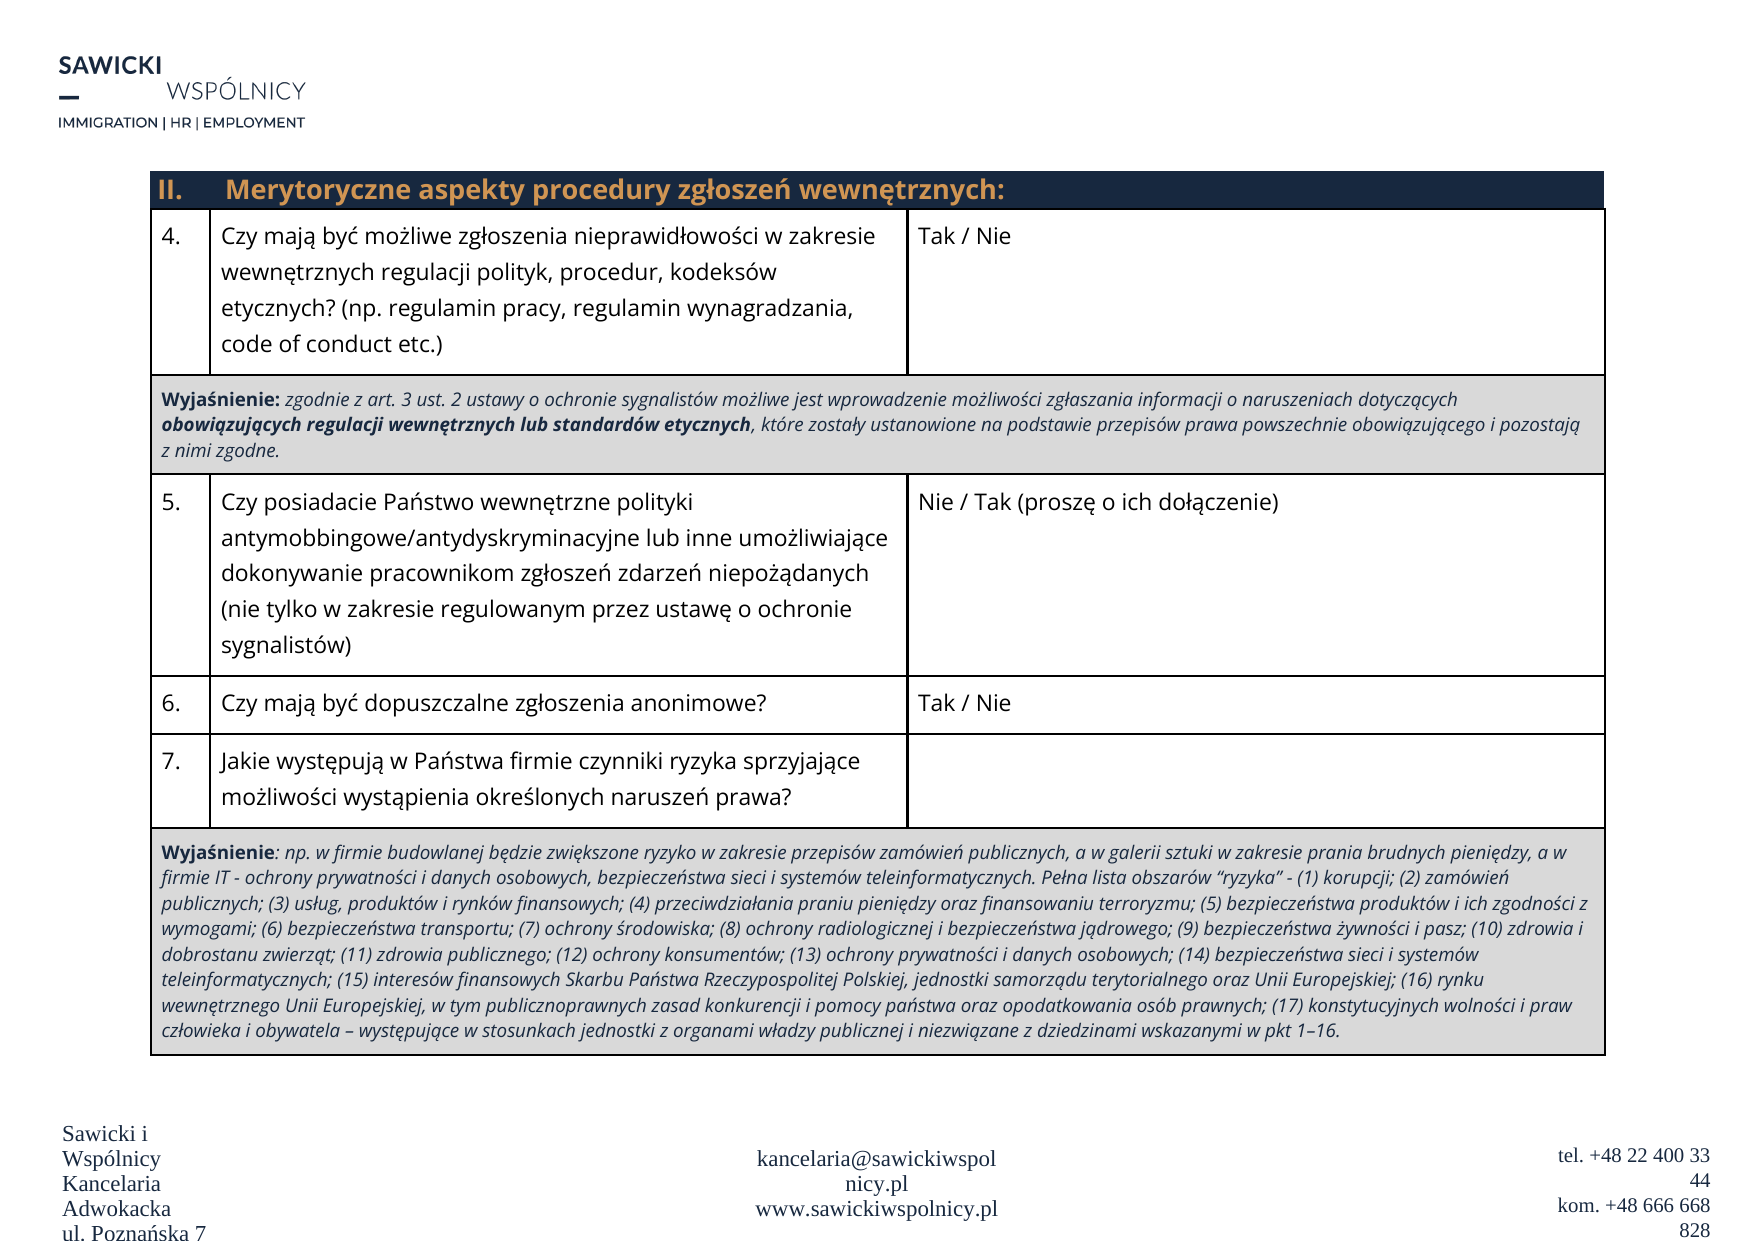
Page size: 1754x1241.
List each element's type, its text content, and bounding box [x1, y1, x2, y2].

table_cell 6. [152, 677, 209, 733]
table_header 4. [152, 210, 209, 373]
table_cell Wyjaśnienie: zgodnie z art. 3 ust. 2 ustawy o ochronie sygnalistów możliwe jest wprowadzenie możliwości zgłaszania informacji o naruszeniach dotyczących obowiązujących regulacji wewnętrznych lub standardów etycznych, które zostały ustanowione na podstawie przepisów prawa powszechnie obowiązującego i pozostają z nimi zgodne. [152, 376, 1604, 473]
table_cell 7. [152, 735, 209, 827]
table_cell Tak / Nie [909, 677, 1604, 733]
table_cell Nie / Tak (proszę o ich dołączenie) [909, 475, 1604, 675]
table_cell Czy posiadacie Państwo wewnętrzne polityki antymobbingowe/antydyskryminacyjne lub inne umożliwiające dokonywanie pracownikom zgłoszeń zdarzeń niepożądanych (nie tylko w zakresie regulowanym przez ustawę o ochronie sygnalistów) [211, 475, 906, 675]
table_cell 5. [152, 475, 209, 675]
table_header Tak / Nie [909, 210, 1604, 373]
table_cell Wyjaśnienie: np. w firmie budowlanej będzie zwiększone ryzyko w zakresie przepisów zamówień publicznych, a w galerii sztuki w zakresie prania brudnych pieniędzy, a w firmie IT - ochrony prywatności i danych osobowych, bezpieczeństwa sieci i systemów teleinformatycznych. Pełna lista obszarów “ryzyka” - (1) korupcji; (2) zamówień publicznych; (3) usług, produktów i rynków finansowych; (4) przeciwdziałania praniu pieniędzy oraz finansowaniu terroryzmu; (5) bezpieczeństwa produktów i ich zgodności z wymogami; (6) bezpieczeństwa transportu; (7) ochrony środowiska; (8) ochrony radiologicznej i bezpieczeństwa jądrowego; (9) bezpieczeństwa żywności i pasz; (10) zdrowia i dobrostanu zwierząt; (11) zdrowia publicznego; (12) ochrony konsumentów; (13) ochrony prywatności i danych osobowych; (14) bezpieczeństwa sieci i systemów teleinformatycznych; (15) interesów finansowych Skarbu Państwa Rzeczypospolitej Polskiej, jednostki samorządu terytorialnego oraz Unii Europejskiej; (16) rynku wewnętrznego Unii Europejskiej, w tym publicznoprawnych zasad konkurencji i pomocy państwa oraz opodatkowania osób prawnych; (17) konstytucyjnych wolności i praw człowieka i obywatela – występujące w stosunkach jednostki z organami władzy publicznej i niezwiązane z dziedzinami wskazanymi w pkt 1–16. [152, 829, 1604, 1054]
table_cell Czy mają być dopuszczalne zgłoszenia anonimowe? [211, 677, 906, 733]
table_cell [909, 735, 1604, 827]
table_header Czy mają być możliwe zgłoszenia nieprawidłowości w zakresie wewnętrznych regulacji polityk, procedur, kodeksów etycznych? (np. regulamin pracy, regulamin wynagradzania, code of conduct etc.) [211, 210, 906, 373]
table_cell Jakie występują w Państwa firmie czynniki ryzyka sprzyjające możliwości wystąpienia określonych naruszeń prawa? [211, 735, 906, 827]
subtitle II. Merytoryczne aspekty procedury zgłoszeń wewnętrznych: [150, 171, 1604, 208]
picture [34, 36, 330, 150]
